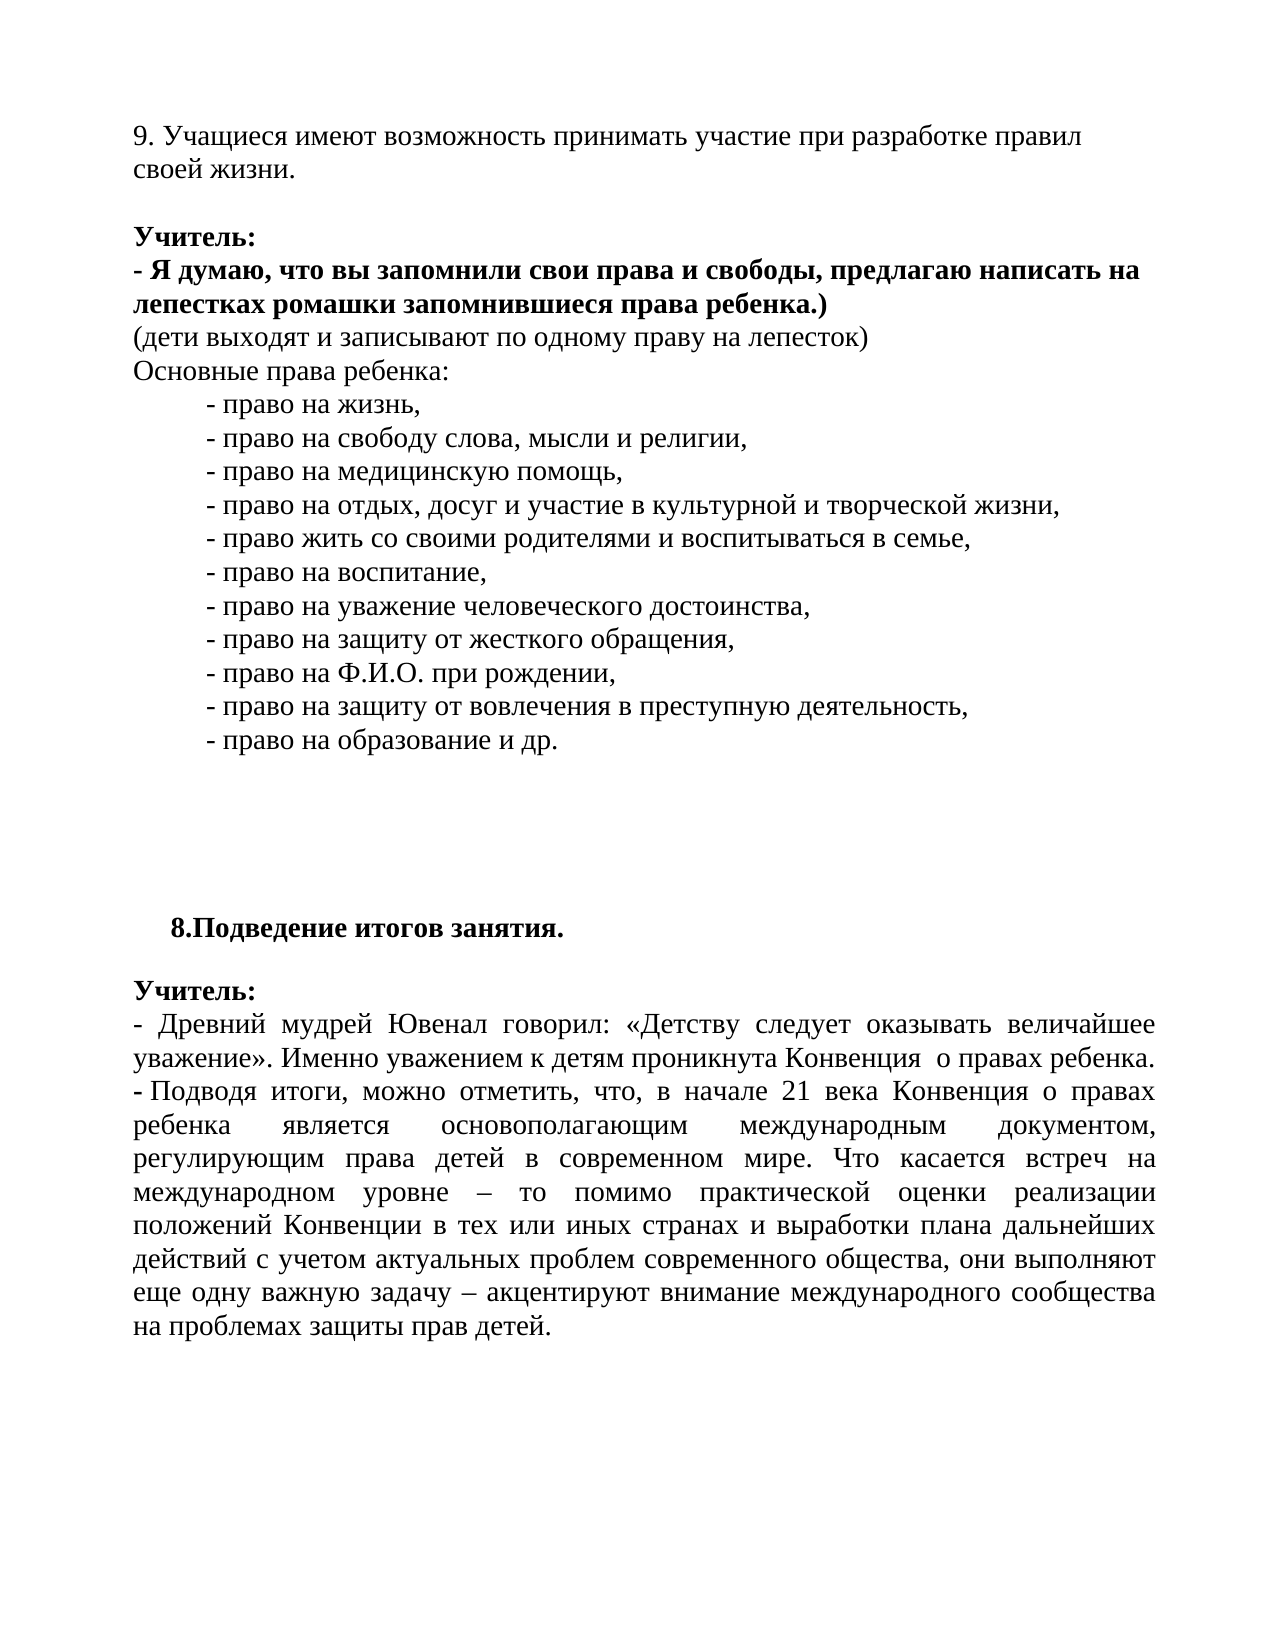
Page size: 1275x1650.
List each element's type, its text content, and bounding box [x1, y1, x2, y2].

text - Я думаю, что вы запомнили свои права и свободы, предлагаю написать на лепестках ромашки запомнившиеся права ребенка.) [133, 252, 1157, 319]
text - право жить со своими родителями и воспитываться в семье, [133, 521, 1157, 554]
text Основные права ребенка: [133, 353, 1157, 386]
text - право на отдых, досуг и участие в культурной и творческой жизни, [133, 487, 1157, 521]
text - право на жизнь, [133, 386, 1157, 420]
text - право на медицинскую помощь, [133, 453, 1157, 487]
text - право на воспитание, [133, 554, 1157, 588]
text - право на защиту от жесткого обращения, [133, 621, 1157, 655]
text - Подводя итоги, можно отметить, что, в начале 21 века Конвенция о правах ребенка является основополагающим международным документом, регулирующим права детей в современном мире. Что касается встреч на международном уровне – то помимо практической оценки реализации положений Конвенции в тех или иных странах и выработки плана дальнейших действий с учетом актуальных проблем современного общества, они выполняют еще одну важную задачу – акцентируют внимание международного сообщества на проблемах защиты прав детей. [133, 1073, 1157, 1342]
text - право на образование и др. [133, 722, 1157, 755]
text (дети выходят и записывают по одному праву на лепесток) [133, 319, 1157, 353]
text 9. Учащиеся имеют возможность принимать участие при разработке правил своей жизни. [133, 118, 1157, 185]
text Учитель: [133, 219, 1157, 252]
text Учитель: [133, 973, 1157, 1006]
text - Древний мудрей Ювенал говорил: «Детству следует оказывать величайшее уважение». Именно уважением к детям проникнута Конвенция о правах ребенка. [133, 1006, 1157, 1073]
text - право на свободу слова, мысли и религии, [133, 420, 1157, 453]
text - право на защиту от вовлечения в преступную деятельность, [133, 688, 1157, 722]
text - право на уважение человеческого достоинства, [133, 588, 1157, 621]
text - право на Ф.И.О. при рождении, [133, 655, 1157, 688]
text 8.Подведение итогов занятия. [170, 910, 1157, 943]
